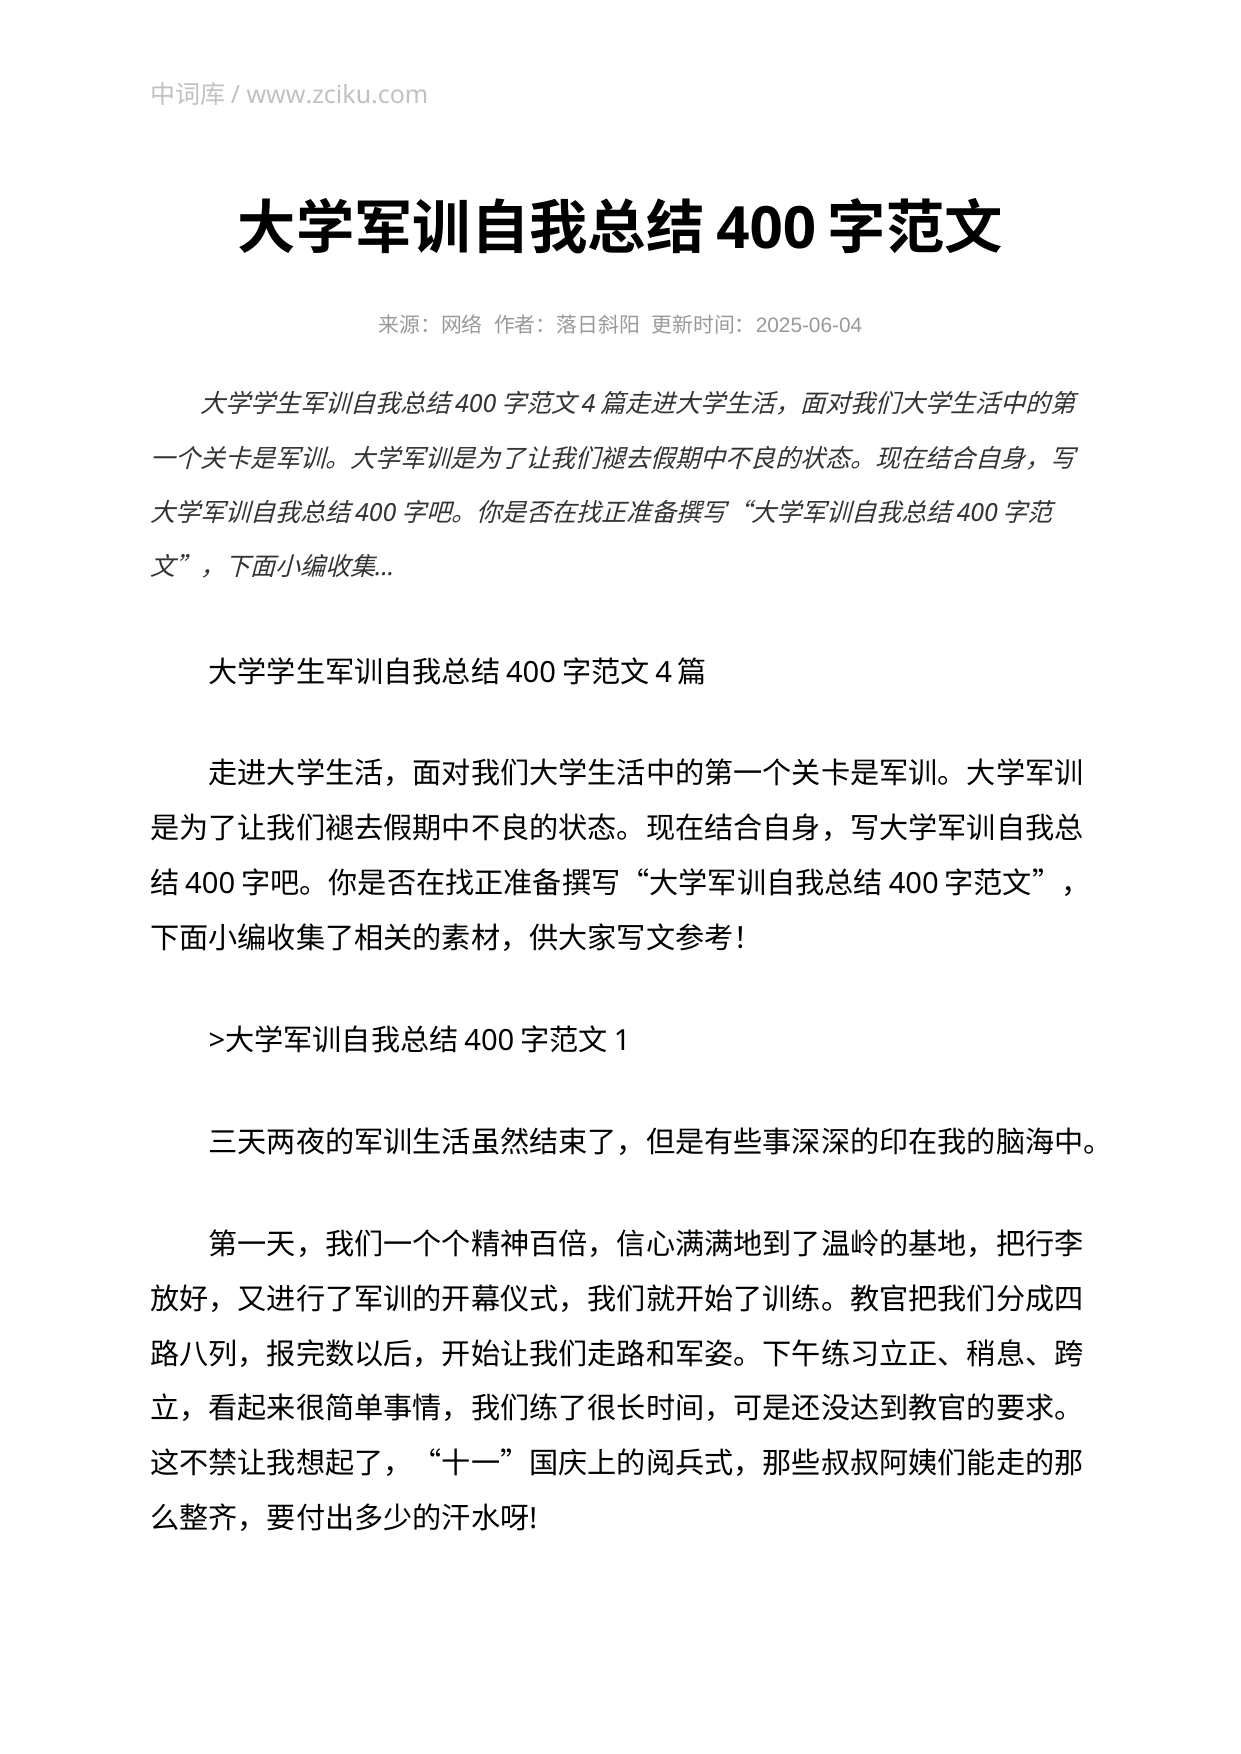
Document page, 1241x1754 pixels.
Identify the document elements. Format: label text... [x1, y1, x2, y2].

text 大学学生军训自我总结400字范文4篇 [150, 648, 1090, 691]
text 大学学生军训自我总结400字范文4篇走进大学生活，面对我们大学生活中的第一个关卡是军训。大学军训是为了让我们褪去假期中不良的状态。现在结合自身，写大学军训自我总结400字吧。你是否在找正准备撰写“大学军训自我总结400字范文”，下面小编收集... [150, 384, 1090, 583]
text 走进大学生活，面对我们大学生活中的第一个关卡是军训。大学军训是为了让我们褪去假期中不良的状态。现在结合自身，写大学军训自我总结400字吧。你是否在找正准备撰写“大学军训自我总结400字范文”，下面小编收集了相关的素材，供大家写文参考！ [150, 750, 1090, 957]
text 三天两夜的军训生活虽然结束了，但是有些事深深的印在我的脑海中。 [150, 1119, 1090, 1161]
text 第一天，我们一个个精神百倍，信心满满地到了温岭的基地，把行李放好，又进行了军训的开幕仪式，我们就开始了训练。教官把我们分成四路八列，报完数以后，开始让我们走路和军姿。下午练习立正、稍息、跨立，看起来很简单事情，我们练了很长时间，可是还没达到教官的要求。这不禁让我想起了，“十一”国庆上的阅兵式，那些叔叔阿姨们能走的那么整齐，要付出多少的汗水呀! [150, 1220, 1090, 1537]
text 来源：网络 作者：落日斜阳 更新时间：2025-06-04 [150, 313, 1090, 337]
text >大学军训自我总结400字范文1 [150, 1017, 1090, 1059]
subtitle 大学军训自我总结400字范文 [150, 181, 1090, 266]
